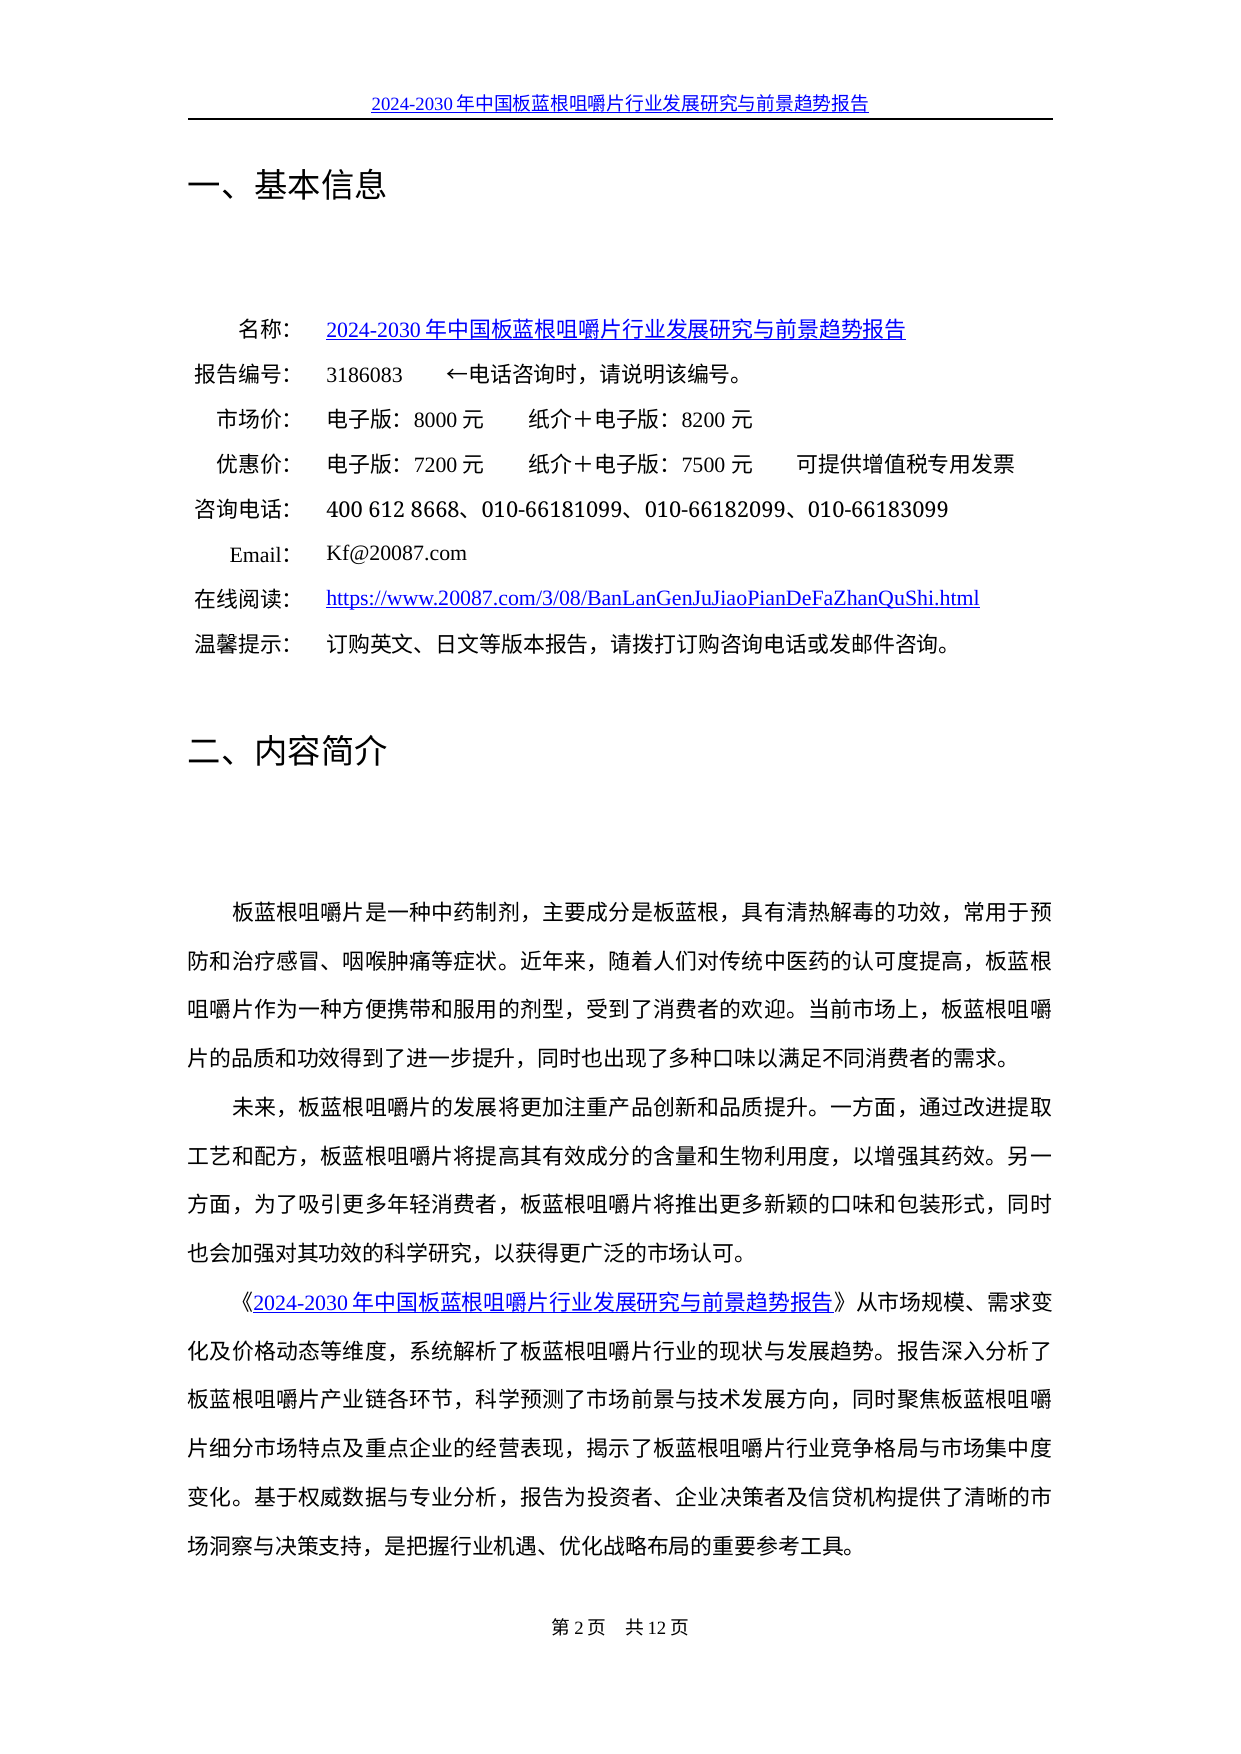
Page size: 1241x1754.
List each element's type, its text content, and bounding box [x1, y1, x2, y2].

table_cell 报告编号： [167, 357, 315, 402]
table_cell Kf@20087.com [315, 537, 1073, 582]
table_header 2024-2030年中国板蓝根咀嚼片行业发展研究与前景趋势报告 [315, 312, 1073, 357]
table_cell 电子版：7200 元 纸介＋电子版：7500 元 可提供增值税专用发票 [315, 447, 1073, 492]
table_cell 订购英文、日文等版本报告，请拨打订购咨询电话或发邮件咨询。 [315, 627, 1073, 672]
table_cell 在线阅读： [167, 582, 315, 627]
table_cell 电子版：8000 元 纸介＋电子版：8200 元 [315, 402, 1073, 447]
table_cell 市场价： [167, 402, 315, 447]
table_cell [315, 582, 1073, 627]
table_header 名称： [167, 312, 315, 357]
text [187, 894, 1053, 1561]
table_cell 3186083 ←电话咨询时，请说明该编号。 [315, 357, 1073, 402]
table_cell 优惠价： [167, 447, 315, 492]
title 一、基本信息 [187, 150, 1053, 215]
table_cell 咨询电话： [167, 492, 315, 537]
title 二、内容简介 [187, 717, 1053, 782]
table_cell 温馨提示： [167, 627, 315, 672]
table_cell 400 612 8668、010-66181099、010-66182099、010-66183099 [315, 492, 1073, 537]
table_cell Email： [167, 537, 315, 582]
